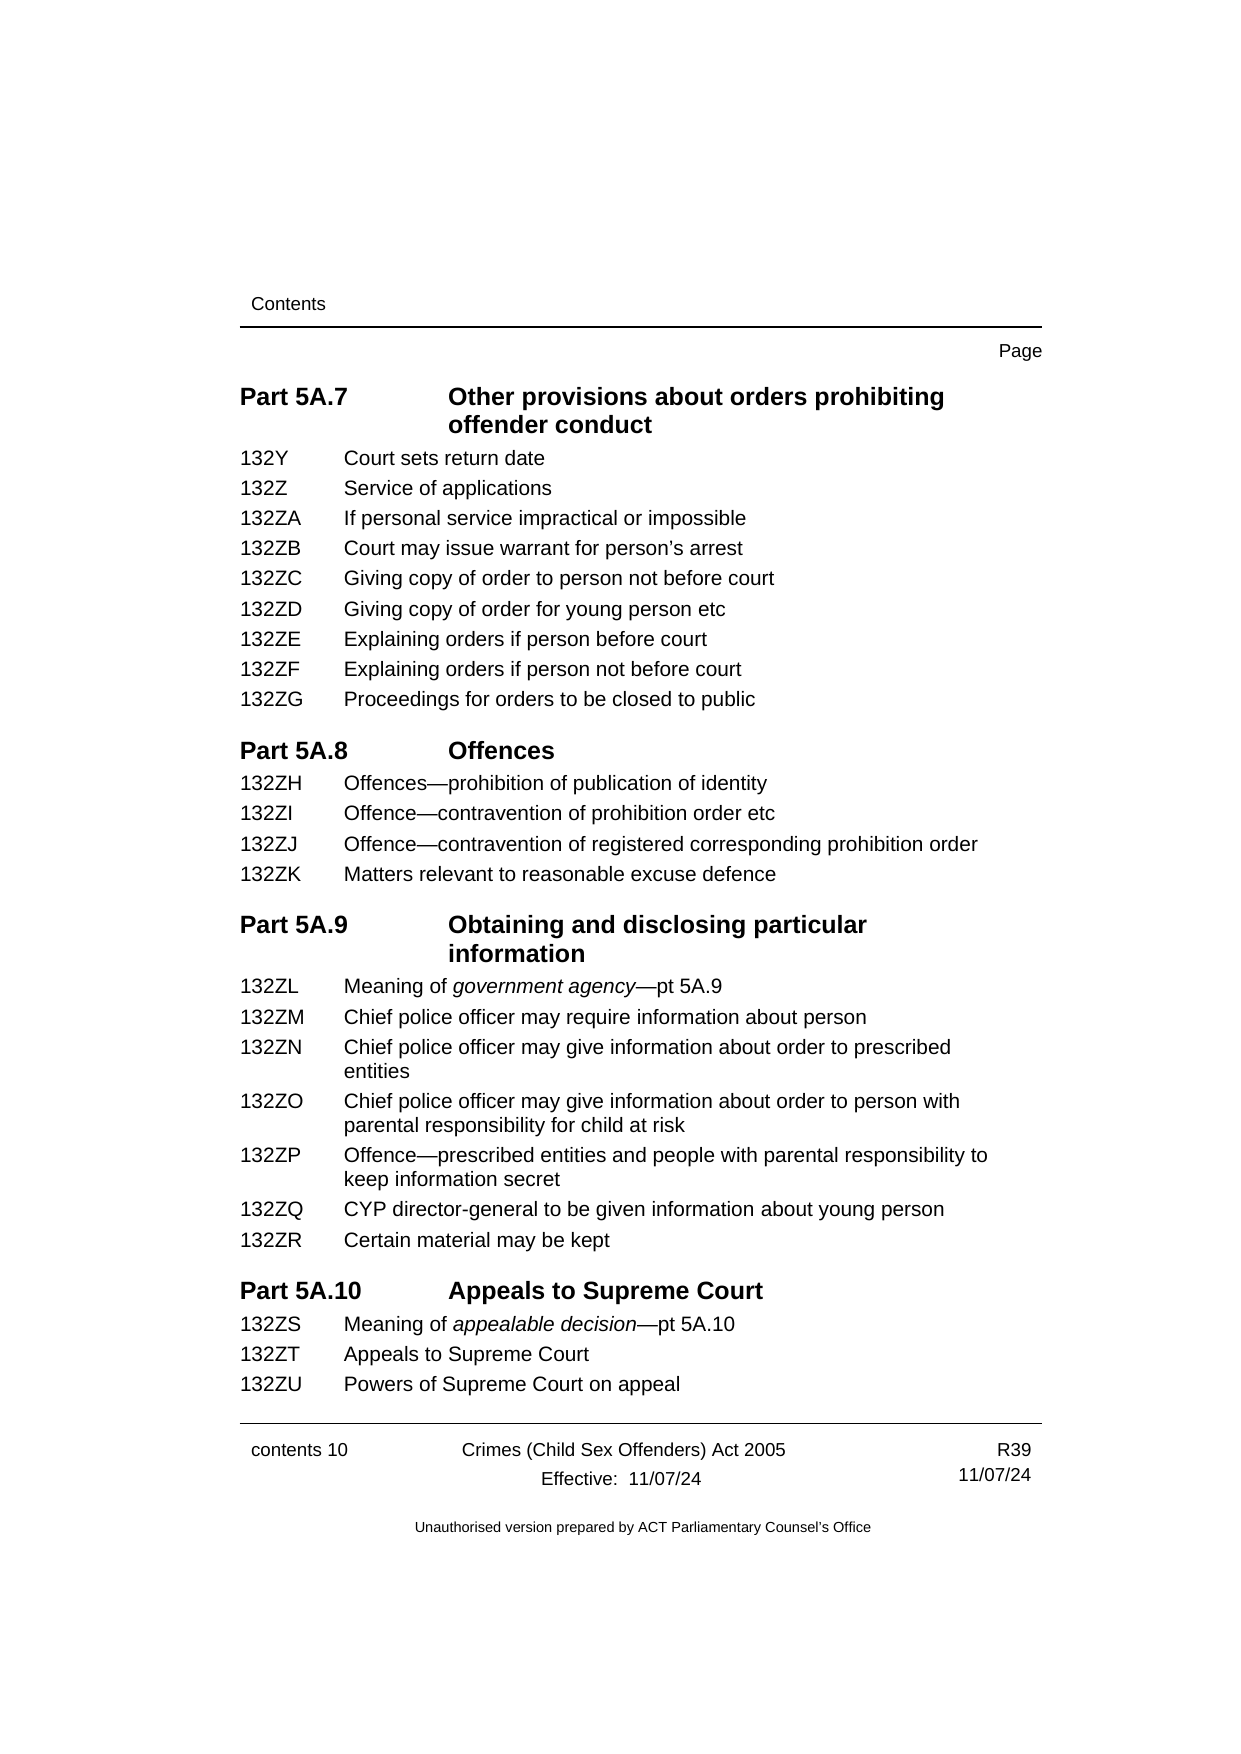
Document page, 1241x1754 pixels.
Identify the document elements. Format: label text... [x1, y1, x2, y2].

text 132ZP Offence—prescribed entities and people with parental responsibility to keep information secret 155 [239, 1143, 996, 1191]
text Part 5A.8 Offences 149 [239, 736, 996, 765]
text 132ZA If personal service impractical or impossible 143 [239, 506, 996, 530]
text 132ZL Meaning of government agency—pt 5A.9 153 [239, 974, 996, 998]
text 132ZI Offence—contravention of prohibition order etc 150 [239, 801, 996, 825]
text Part 5A.9 Obtaining and disclosing particular information 153 [239, 911, 996, 968]
text 132ZJ Offence—contravention of registered corresponding prohibition order 151 [239, 831, 996, 855]
text 132ZE Explaining orders if person before court 146 [239, 627, 996, 651]
text 132ZU Powers of Supreme Court on appeal 161 [239, 1372, 996, 1396]
text 132ZD Giving copy of order for young person etc 145 [239, 596, 996, 620]
text 132ZF Explaining orders if person not before court 147 [239, 657, 996, 681]
text Part 5A.10 Appeals to Supreme Court 160 [239, 1276, 996, 1305]
text 132ZR Certain material may be kept 158 [239, 1227, 996, 1251]
text 132ZC Giving copy of order to person not before court 144 [239, 566, 996, 590]
text 132ZB Court may issue warrant for person’s arrest 144 [239, 536, 996, 560]
text 132Z Service of applications 142 [239, 476, 996, 499]
text 132ZN Chief police officer may give information about order to prescribed entities 154 [239, 1035, 996, 1083]
text 132ZK Matters relevant to reasonable excuse defence 152 [239, 862, 996, 886]
text 132ZO Chief police officer may give information about order to person with parental responsibility for child at risk 155 [239, 1089, 996, 1137]
text 132ZS Meaning of appealable decision—pt 5A.10 160 [239, 1311, 996, 1335]
text 132Y Court sets return date 142 [239, 445, 996, 469]
text 132ZH Offences—prohibition of publication of identity 149 [239, 771, 996, 795]
text 132ZQ CYP director-general to be given information about young person 158 [239, 1197, 996, 1221]
text Part 5A.7 Other provisions about orders prohibiting offender conduct 142 [239, 382, 996, 439]
text 132ZG Proceedings for orders to be closed to public 148 [239, 687, 996, 711]
text 132ZT Appeals to Supreme Court 160 [239, 1342, 996, 1366]
text 132ZM Chief police officer may require information about person 153 [239, 1004, 996, 1028]
